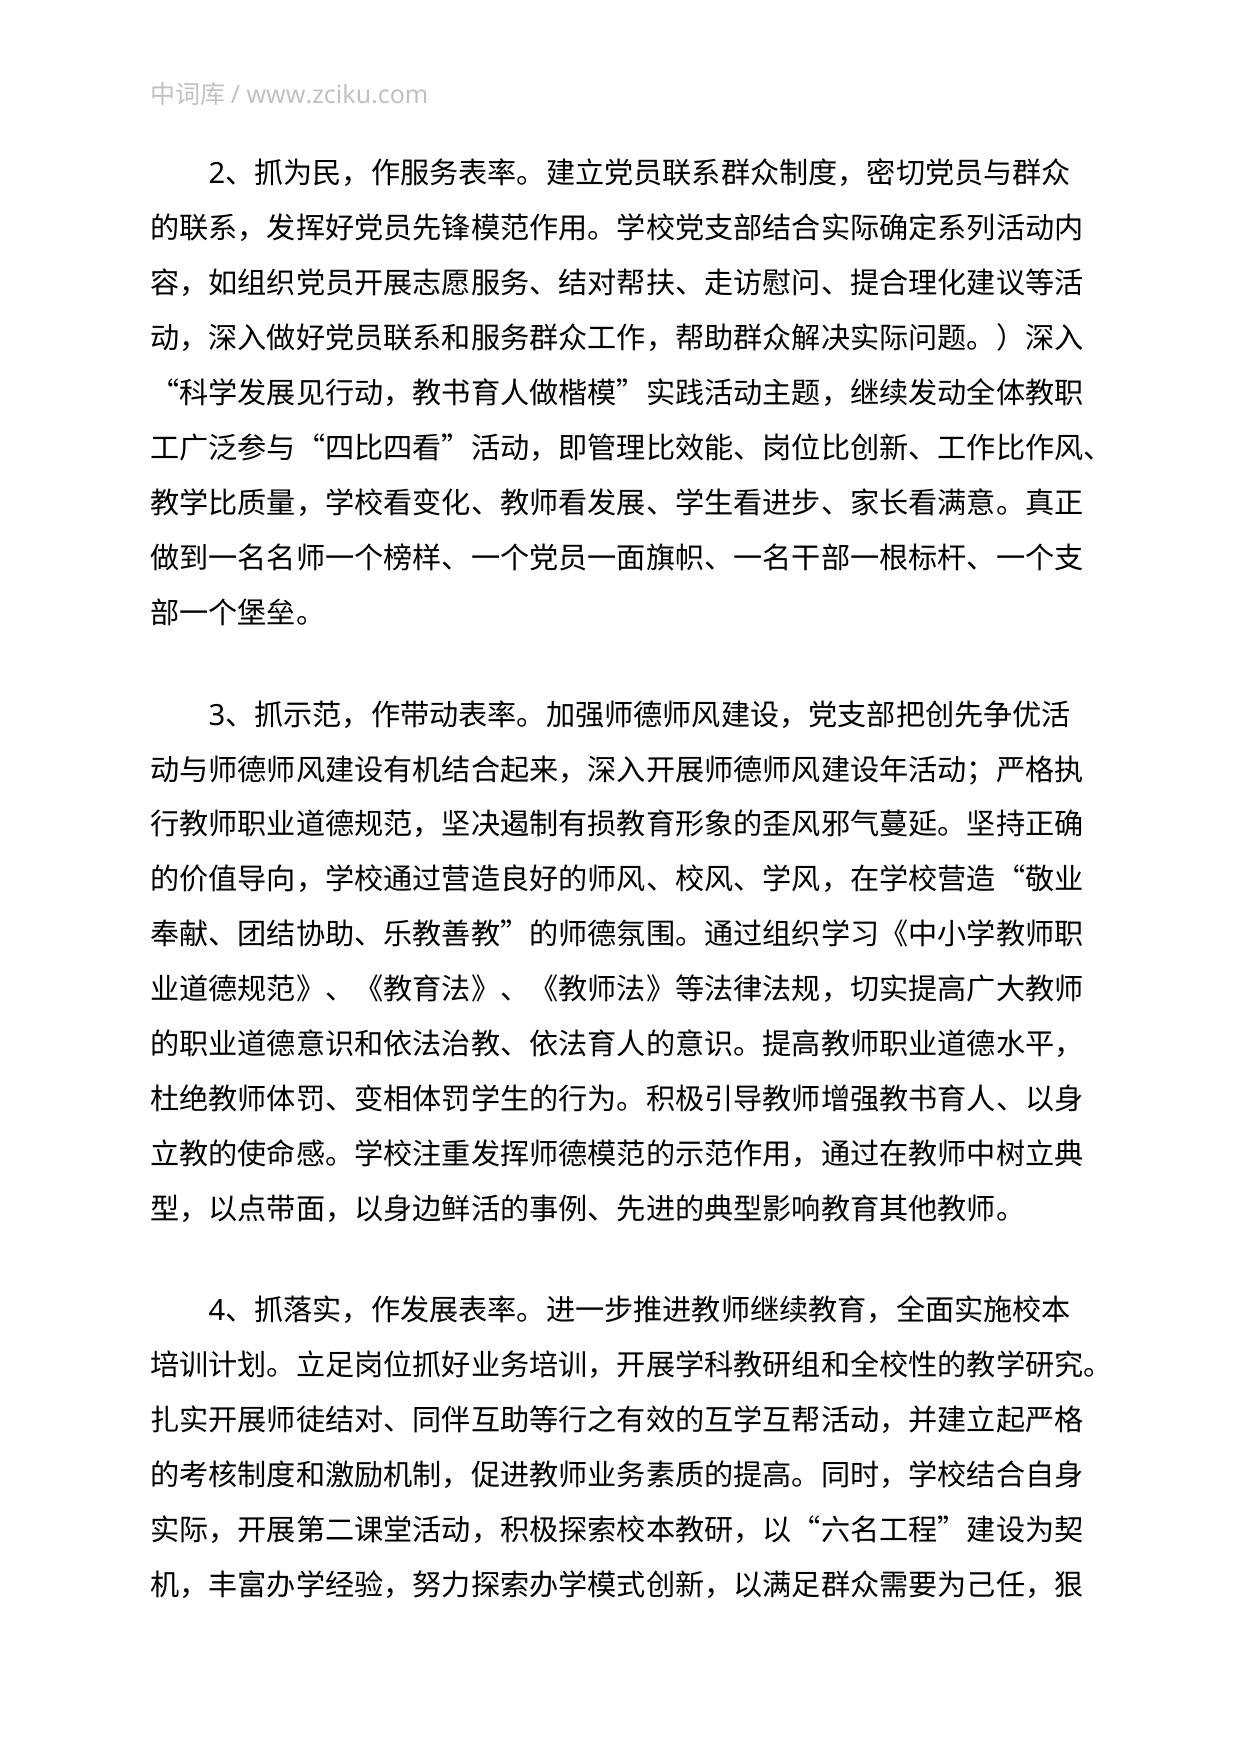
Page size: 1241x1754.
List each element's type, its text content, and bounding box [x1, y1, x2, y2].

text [150, 1287, 1090, 1604]
text 3、抓示范，作带动表率。加强师德师风建设，党支部把创先争优活动与师德师风建设有机结合起来，深入开展师德师风建设年活动；严格执行教师职业道德规范，坚决遏制有损教育形象的歪风邪气蔓延。坚持正确的价值导向，学校通过营造良好的师风、校风、学风，在学校营造“敬业奉献、团结协助、乐教善教”的师德氛围。通过组织学习《中小学教师职业道德规范》、《教育法》、《教师法》等法律法规，切实提高广大教师的职业道德意识和依法治教、依法育人的意识。提高教师职业道德水平，杜绝教师体罚、变相体罚学生的行为。积极引导教师增强教书育人、以身立教的使命感。学校注重发挥师德模范的示范作用，通过在教师中树立典型，以点带面，以身边鲜活的事例、先进的典型影响教育其他教师。 [150, 691, 1090, 1227]
text 2、抓为民，作服务表率。建立党员联系群众制度，密切党员与群众的联系，发挥好党员先锋模范作用。学校党支部结合实际确定系列活动内容，如组织党员开展志愿服务、结对帮扶、走访慰问、提合理化建议等活动，深入做好党员联系和服务群众工作，帮助群众解决实际问题。）深入“科学发展见行动，教书育人做楷模”实践活动主题，继续发动全体教职工广泛参与“四比四看”活动，即管理比效能、岗位比创新、工作比作风、教学比质量，学校看变化、教师看发展、学生看进步、家长看满意。真正做到一名名师一个榜样、一个党员一面旗帜、一名干部一根标杆、一个支部一个堡垒。 [150, 150, 1090, 632]
